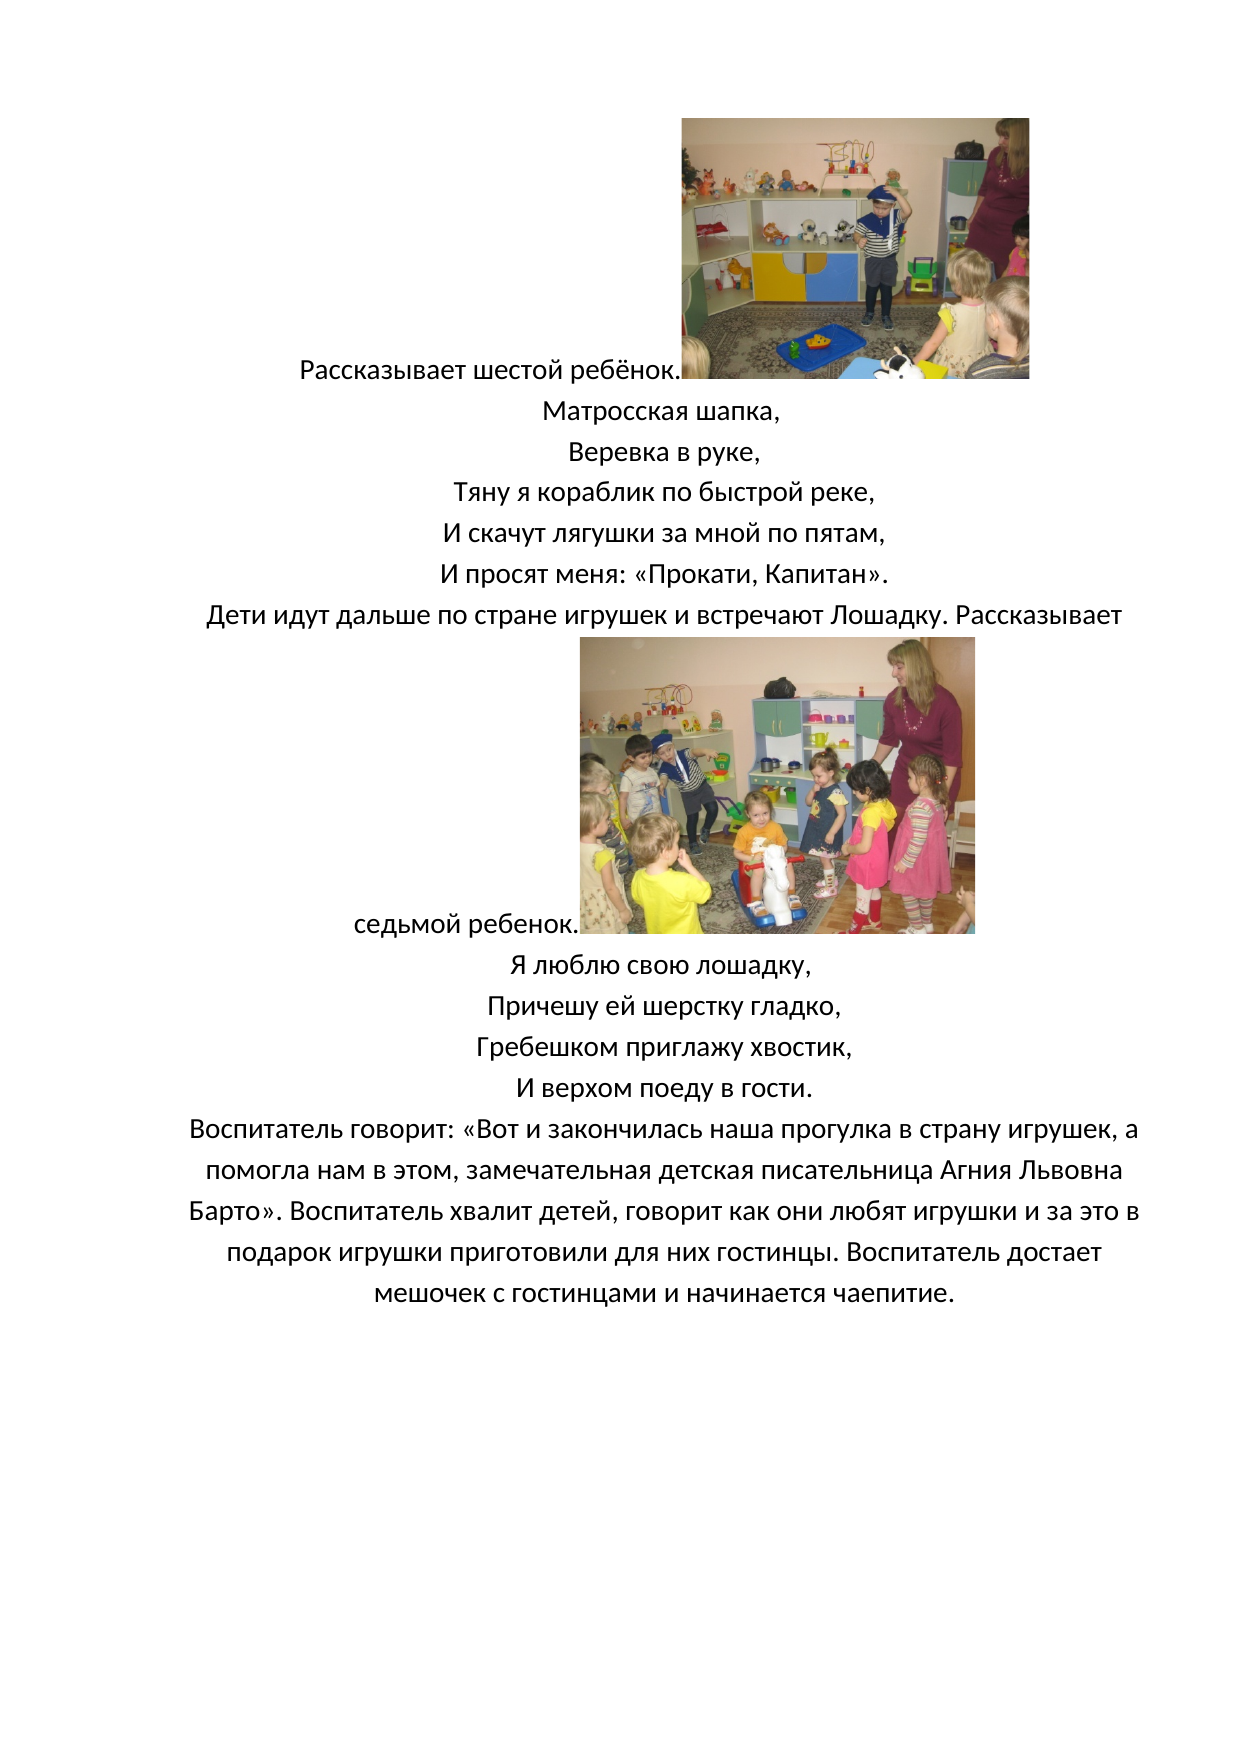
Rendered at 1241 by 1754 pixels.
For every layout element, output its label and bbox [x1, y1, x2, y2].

picture [681, 118, 1030, 379]
picture [579, 637, 976, 934]
text [177, 118, 1152, 1309]
